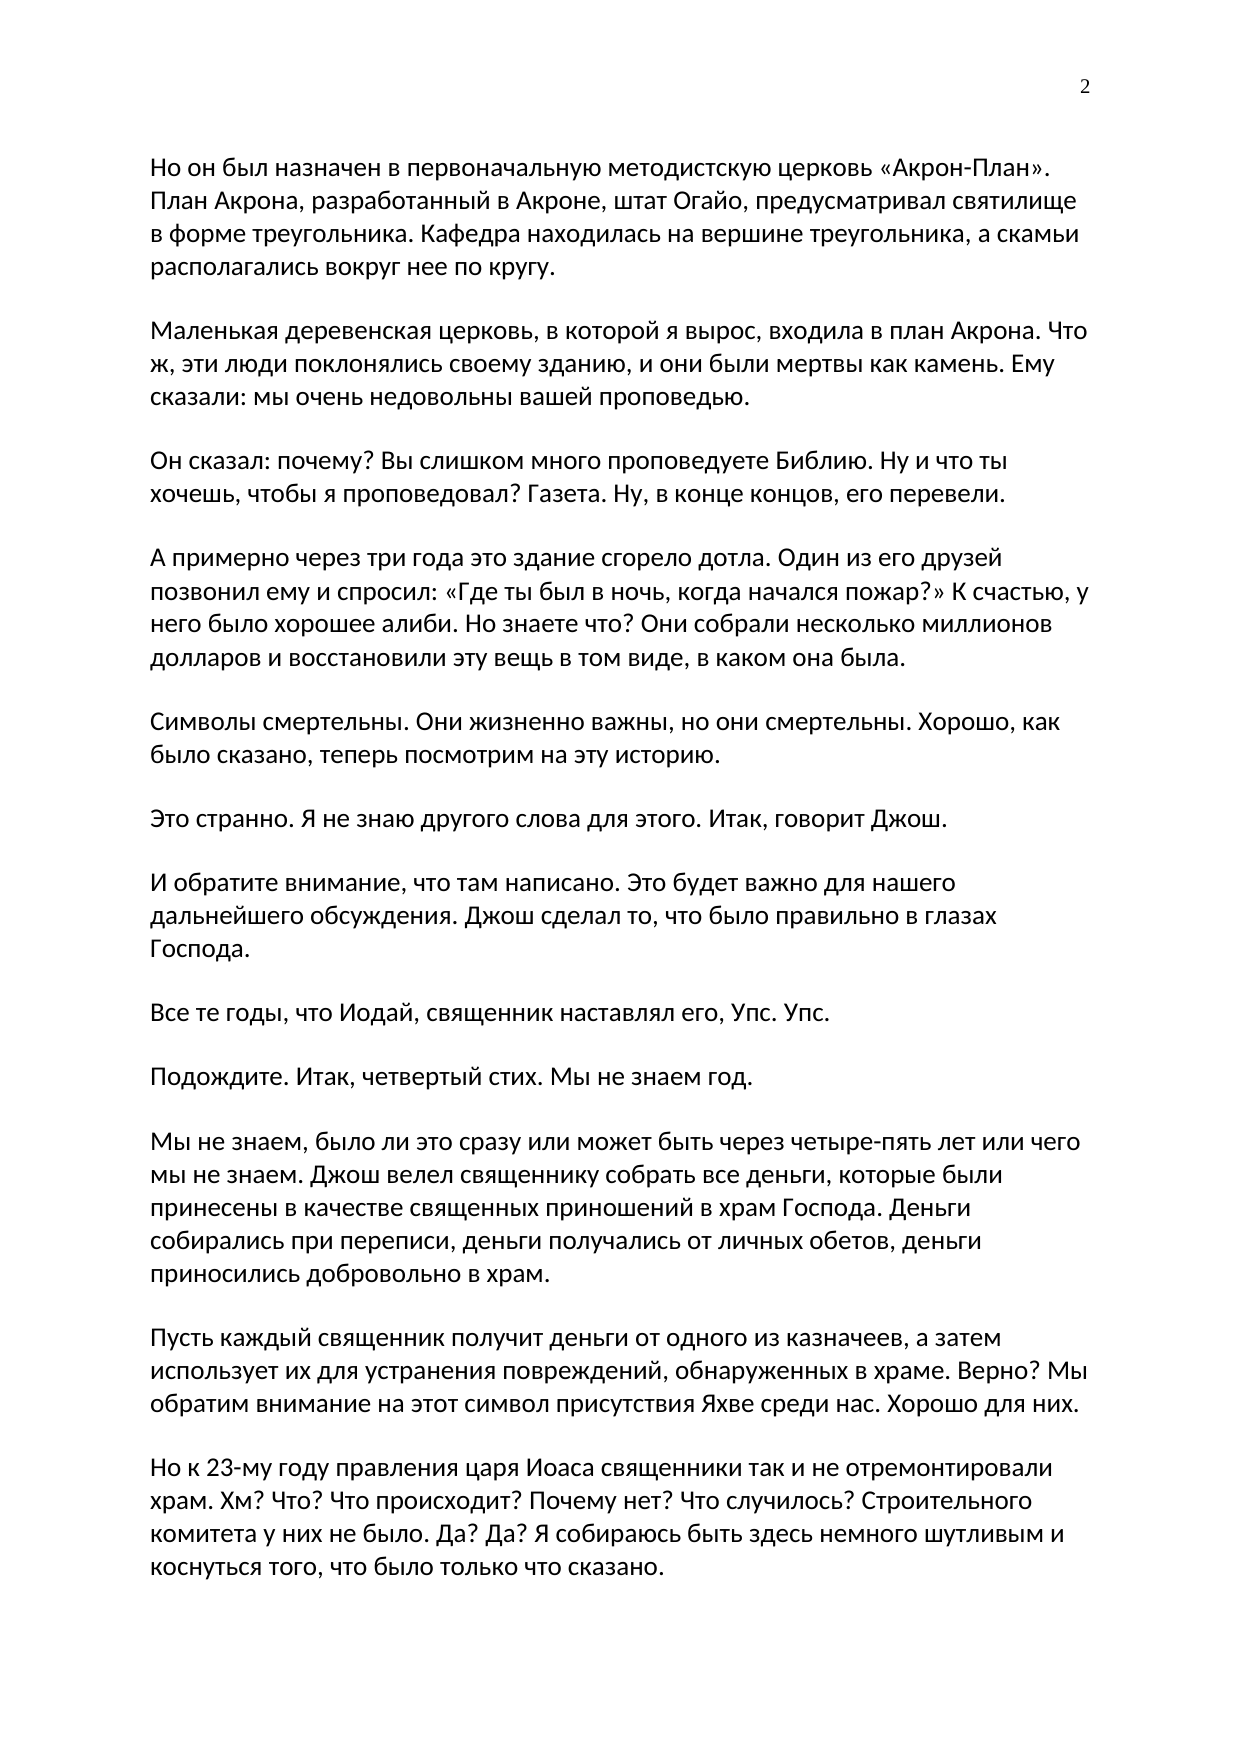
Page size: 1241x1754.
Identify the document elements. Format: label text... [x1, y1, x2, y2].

text Он сказал: почему? Вы слишком много проповедуете Библию. Ну и что ты хочешь, чтобы я проповедовал? Газета. Ну, в конце концов, его перевели. [150, 443, 1090, 509]
text Все те годы, что Иодай, священник наставлял его, Упс. Упс. [150, 995, 1090, 1028]
text И обратите внимание, что там написано. Это будет важно для нашего дальнейшего обсуждения. Джош сделал то, что было правильно в глазах Господа. [150, 865, 1090, 964]
text Мы не знаем, было ли это сразу или может быть через четыре-пять лет или чего мы не знаем. Джош велел священнику собрать все деньги, которые были принесены в качестве священных приношений в храм Господа. Деньги собирались при переписи, деньги получались от личных обетов, деньги приносились добровольно в храм. [150, 1124, 1090, 1289]
text Но к 23-му году правления царя Иоаса священники так и не отремонтировали храм. Хм? Что? Что происходит? Почему нет? Что случилось? Строительного комитета у них не было. Да? Да? Я собираюсь быть здесь немного шутливым и коснуться того, что было только что сказано. [150, 1450, 1090, 1582]
text А примерно через три года это здание сгорело дотла. Один из его друзей позвонил ему и спросил: «Где ты был в ночь, когда начался пожар?» К счастью, у него было хорошее алиби. Но знаете что? Они собрали несколько миллионов долларов и восстановили эту вещь в том виде, в каком она была. [150, 541, 1090, 673]
text Подождите. Итак, четвертый стих. Мы не знаем год. [150, 1059, 1090, 1093]
text Символы смертельны. Они жизненно важны, но они смертельны. Хорошо, как было сказано, теперь посмотрим на эту историю. [150, 704, 1090, 770]
text Пусть каждый священник получит деньги от одного из казначеев, а затем использует их для устранения повреждений, обнаруженных в храме. Верно? Мы обратим внимание на этот символ присутствия Яхве среди нас. Хорошо для них. [150, 1320, 1090, 1419]
text Но он был назначен в первоначальную методистскую церковь «Акрон-План». План Акрона, разработанный в Акроне, штат Огайо, предусматривал святилище в форме треугольника. Кафедра находилась на вершине треугольника, а скамьи располагались вокруг нее по кругу. [150, 150, 1090, 282]
text Это странно. Я не знаю другого слова для этого. Итак, говорит Джош. [150, 801, 1090, 834]
text Маленькая деревенская церковь, в которой я вырос, входила в план Акрона. Что ж, эти люди поклонялись своему зданию, и они были мертвы как камень. Ему сказали: мы очень недовольны вашей проповедью. [150, 313, 1090, 412]
